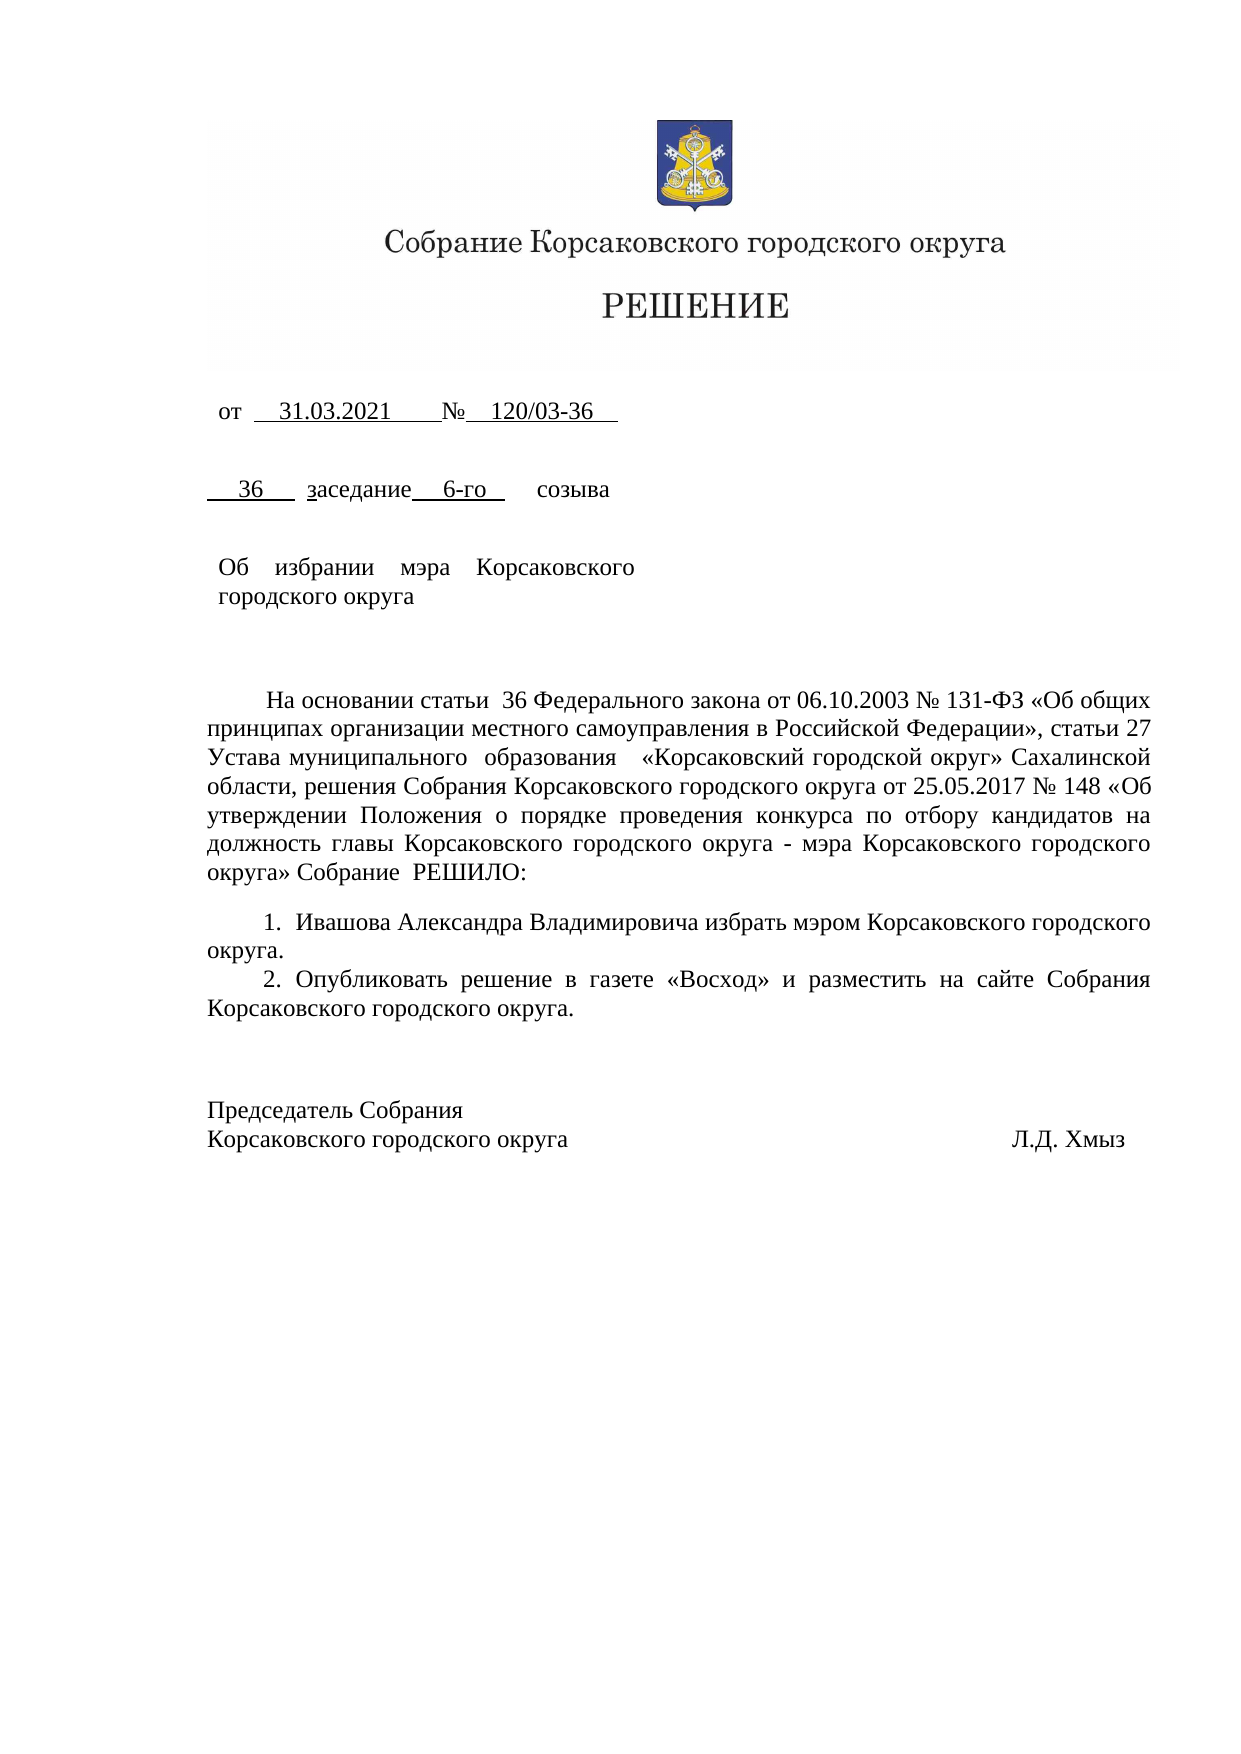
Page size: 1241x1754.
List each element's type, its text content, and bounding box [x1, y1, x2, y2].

table_header Об избрании мэра Корсаковского городского округа [207, 524, 646, 631]
list Ивашова Александра Владимировича избрать мэром Корсаковского городского округа. [207, 907, 1152, 964]
text На основании статьи 36 Федерального закона от 06.10.2003 № 131-ФЗ «Об общих принципах организации местного самоуправления в Российской Федерации», статьи 27 Устава муниципального образования «Корсаковский городской округ» Сахалинской области, решения Собрания Корсаковского городского округа от 25.05.2017 № 148 «Об утверждении Положения о порядке проведения конкурса по отбору кандидатов на должность главы Корсаковского городского округа - мэра Корсаковского городского округа» Собрание РЕШИЛО: [207, 685, 1152, 886]
text 36 заседание 6-го созыва [207, 474, 1152, 503]
list Опубликовать решение в газете «Восход» и разместить на сайте Собрания Корсаковского городского округа. [207, 964, 1152, 1022]
text Председатель Собрания [207, 1096, 1152, 1124]
picture [206, 120, 1181, 371]
table_header от 31.03.2021 № 120/03-36 . [207, 396, 631, 474]
text Корсаковского городского округа Л.Д. Хмыз [207, 1124, 1152, 1153]
